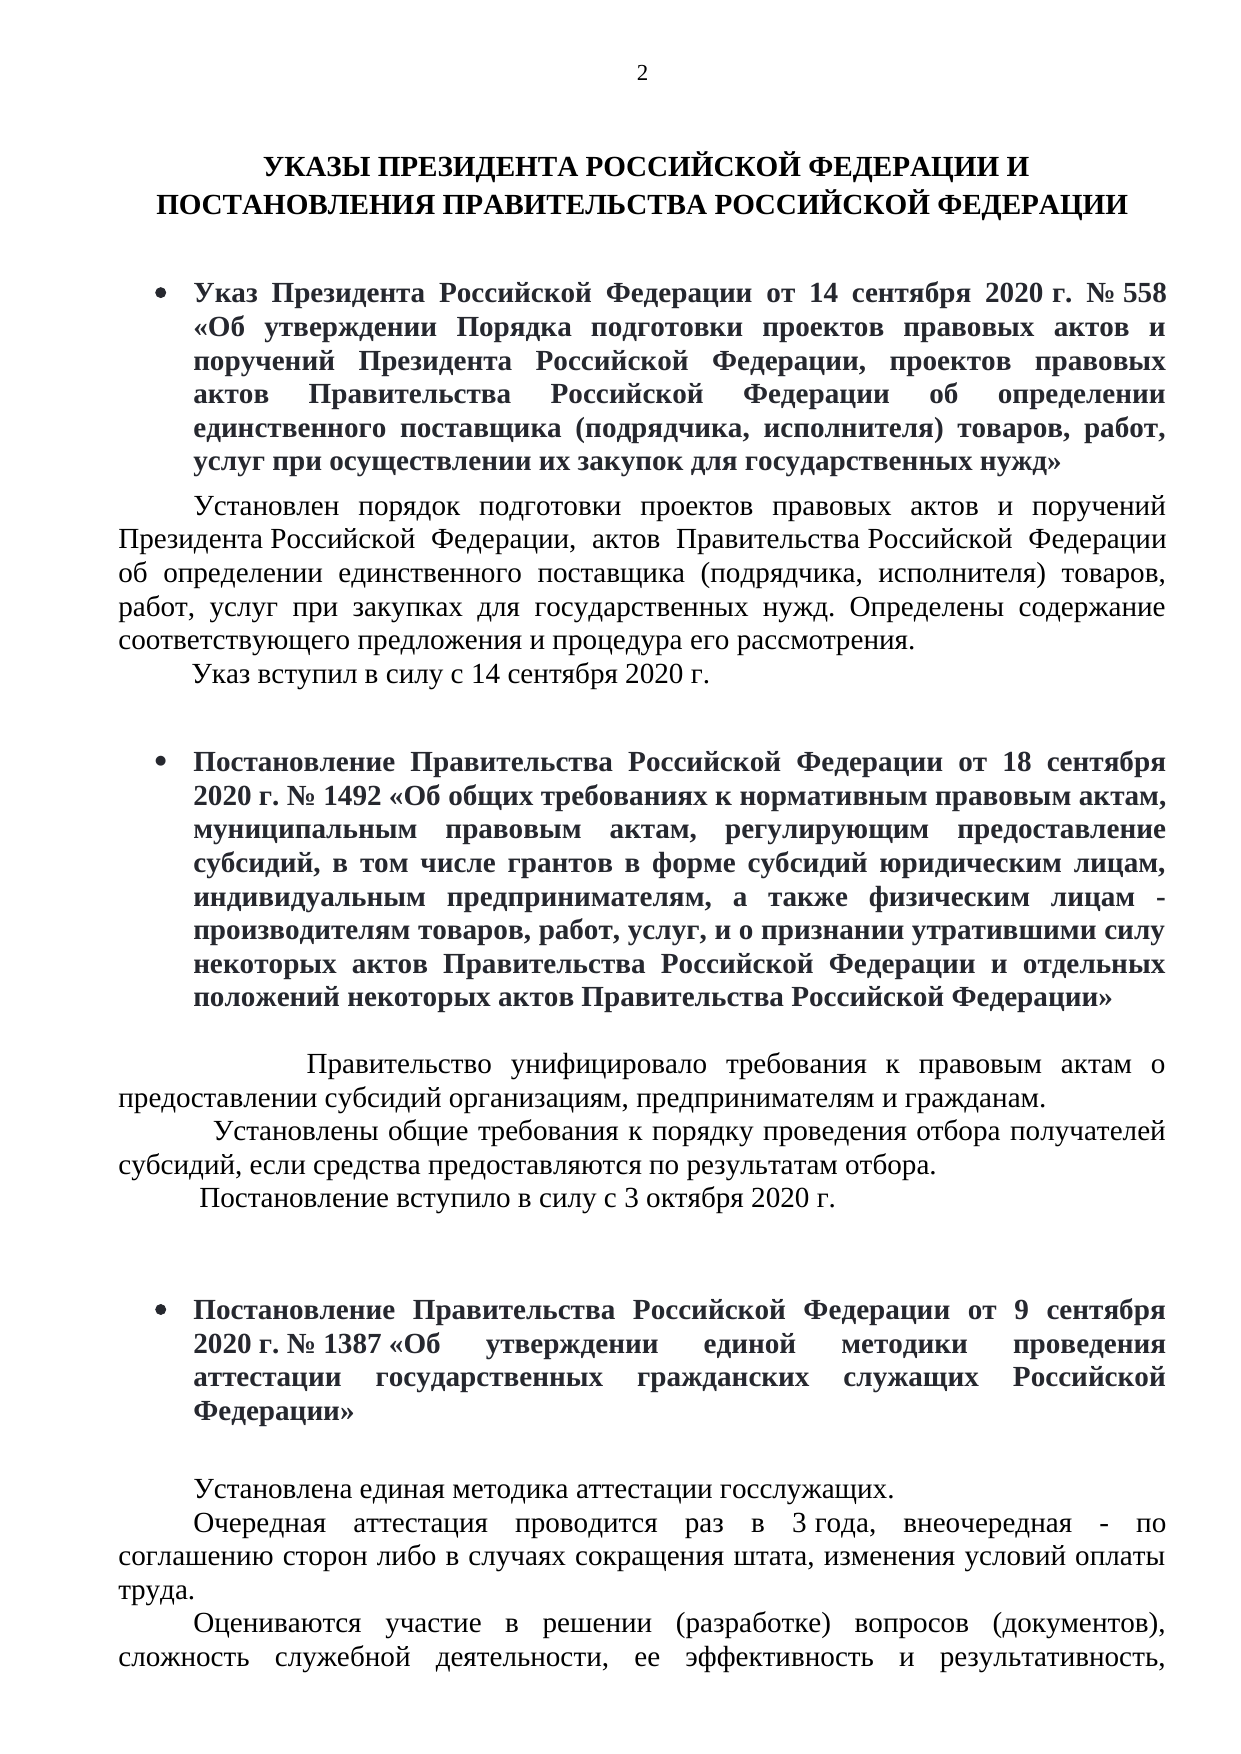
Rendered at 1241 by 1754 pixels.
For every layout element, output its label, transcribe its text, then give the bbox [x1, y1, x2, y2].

text Очередная аттестация проводится раз в 3 года, внеочередная - по соглашению сторон либо в случаях сокращения штата, изменения условий оплаты труда. [118, 1505, 1167, 1606]
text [118, 1606, 1167, 1673]
text УКАЗЫ ПРЕЗИДЕНТА РОССИЙСКОЙ ФЕДЕРАЦИИ И ПОСТАНОВЛЕНИЯ ПРАВИТЕЛЬСТВА РОССИЙСКОЙ ФЕДЕРАЦИИ [118, 149, 1167, 221]
text Установлены общие требования к порядку проведения отбора получателей субсидий, если средства предоставляются по результатам отбора. [118, 1113, 1167, 1181]
text Правительство унифицировало требования к правовым актам о предоставлении субсидий организациям, предпринимателям и гражданам. [118, 1046, 1167, 1113]
text Постановление вступило в силу с 3 октября 2020 г. [118, 1181, 1167, 1214]
list Указ Президента Российской Федерации от 14 сентября 2020 г. № 558 «Об утверждении Порядка подготовки проектов правовых актов и поручений Президента Российской Федерации, проектов правовых актов Правительства Российской Федерации об определении единственного поставщика (подрядчика, исполнителя) товаров, работ, услуг при осуществлении их закупок для государственных нужд» [156, 276, 1167, 477]
subtitle Постановление Правительства Российской Федерации от 18 сентября 2020 г. № 1492 «Об общих требованиях к нормативным правовым актам, муниципальным правовым актам, регулирующим предоставление субсидий, в том числе грантов в форме субсидий юридическим лицам, индивидуальным предпринимателям, а также физическим лицам - производителям товаров, работ, услуг, и о признании утратившими силу некоторых актов Правительства Российской Федерации и отдельных положений некоторых актов Правительства Российской Федерации» [156, 744, 1167, 1013]
text Установлена единая методика аттестации госслужащих. [118, 1471, 1167, 1505]
text Указ вступил в силу с 14 сентября 2020 г. [118, 656, 1167, 689]
text Установлен порядок подготовки проектов правовых актов и поручений Президента Российской Федерации, актов Правительства Российской Федерации об определении единственного поставщика (подрядчика, исполнителя) товаров, работ, услуг при закупках для государственных нужд. Определены содержание соответствующего предложения и процедура его рассмотрения. [118, 488, 1167, 656]
list Постановление Правительства Российской Федерации от 9 сентября 2020 г. № 1387 «Об утверждении единой методики проведения аттестации государственных гражданских служащих Российской Федерации» [156, 1292, 1167, 1427]
